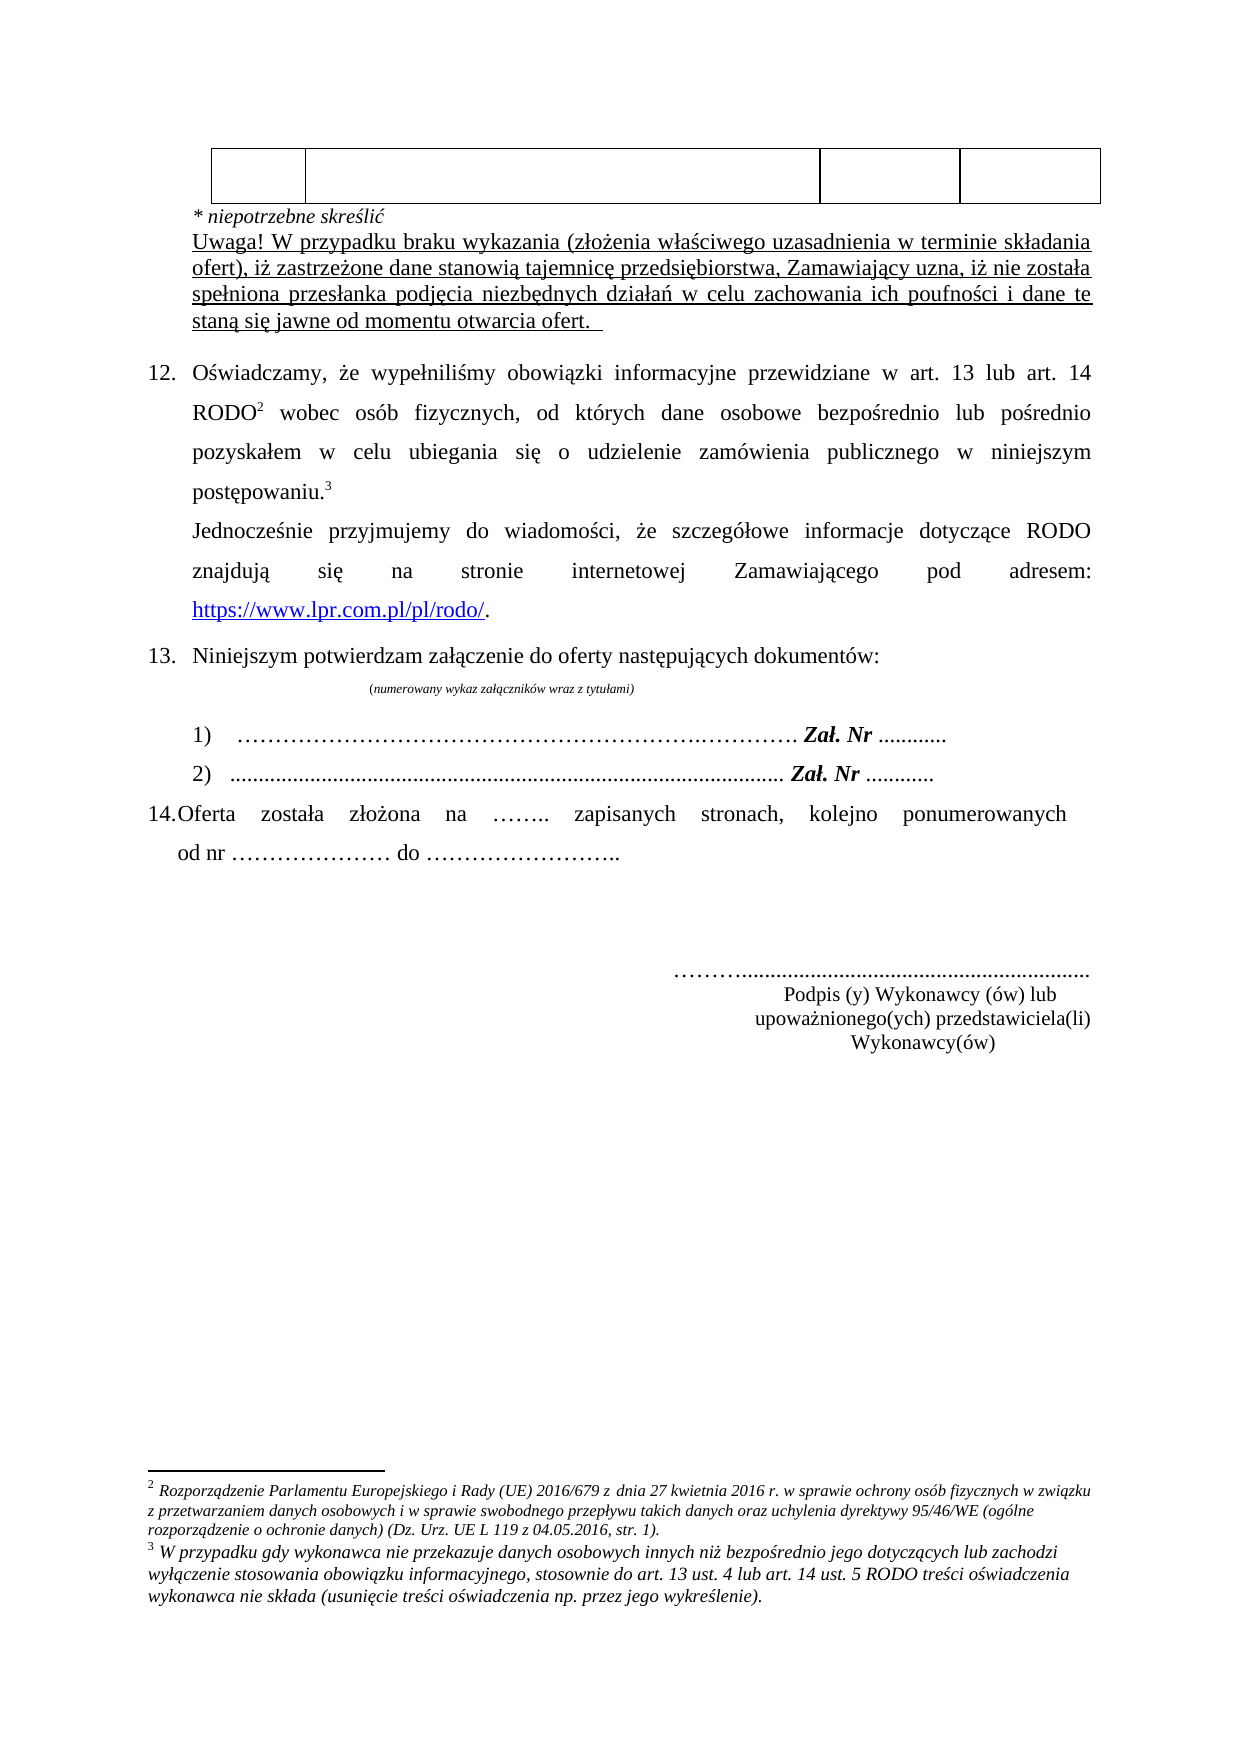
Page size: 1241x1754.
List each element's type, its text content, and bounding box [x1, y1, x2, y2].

table_cell [821, 149, 959, 203]
list Oferta została złożona na …….. zapisanych stronach, kolejno ponumerowanych od nr ………………… do …………………….. [148, 800, 1093, 866]
text Podpis (y) Wykonawcy (ów) lub upoważnionego(ych) przedstawiciela(li) Wykonawcy(ów) [748, 982, 1093, 1054]
subtitle Oświadczamy, że wypełniliśmy obowiązki informacyjne przewidziane w art. 13 lub art. 14 RODO wobec osób fizycznych, od których dane osobowe bezpośrednio lub pośrednio pozyskałem w celu ubiegania się o udzielenie zamówienia publicznego w niniejszym postępowaniu. [148, 359, 1093, 504]
subtitle Jednocześnie przyjmujemy do wiadomości, że szczegółowe informacje dotyczące RODO znajdują się na stronie internetowej Zamawiającego pod adresem: https://www.lpr.com.pl/pl/rodo/. [192, 517, 1093, 623]
table_cell [306, 149, 819, 203]
text (numerowany wykaz załączników wraz z tytułami) [369, 682, 1093, 708]
table_cell [961, 149, 1100, 203]
list …………………………………………………….…………. Zał. Nr ............ [192, 721, 1093, 747]
list Niniejszym potwierdzam załączenie do oferty następujących dokumentów: [148, 642, 1093, 668]
table_cell [212, 149, 305, 203]
text Uwaga! W przypadku braku wykazania (złożenia właściwego uzasadnienia w terminie składania ofert), iż zastrzeżone dane stanowią tajemnicę przedsiębiorstwa, Zamawiający uzna, iż nie została spełniona przesłanka podjęcia niezbędnych działań w celu zachowania ich poufności i dane te staną się jawne od momentu otwarcia ofert. [192, 305, 1093, 333]
list ................................................................................................. Zał. Nr ............ [192, 761, 1093, 787]
text ………............................................................. [598, 956, 1093, 982]
text Uwaga! W przypadku braku wykazania (złożenia właściwego uzasadnienia w terminie składania ofert), iż zastrzeżone dane stanowią tajemnicę przedsiębiorstwa, Zamawiający uzna, iż nie została spełniona przesłanka podjęcia niezbędnych działań w celu zachowania ich poufności i dane te staną się jawne od momentu otwarcia ofert. [192, 228, 1093, 303]
text * niepotrzebne skreślić [192, 204, 1093, 228]
